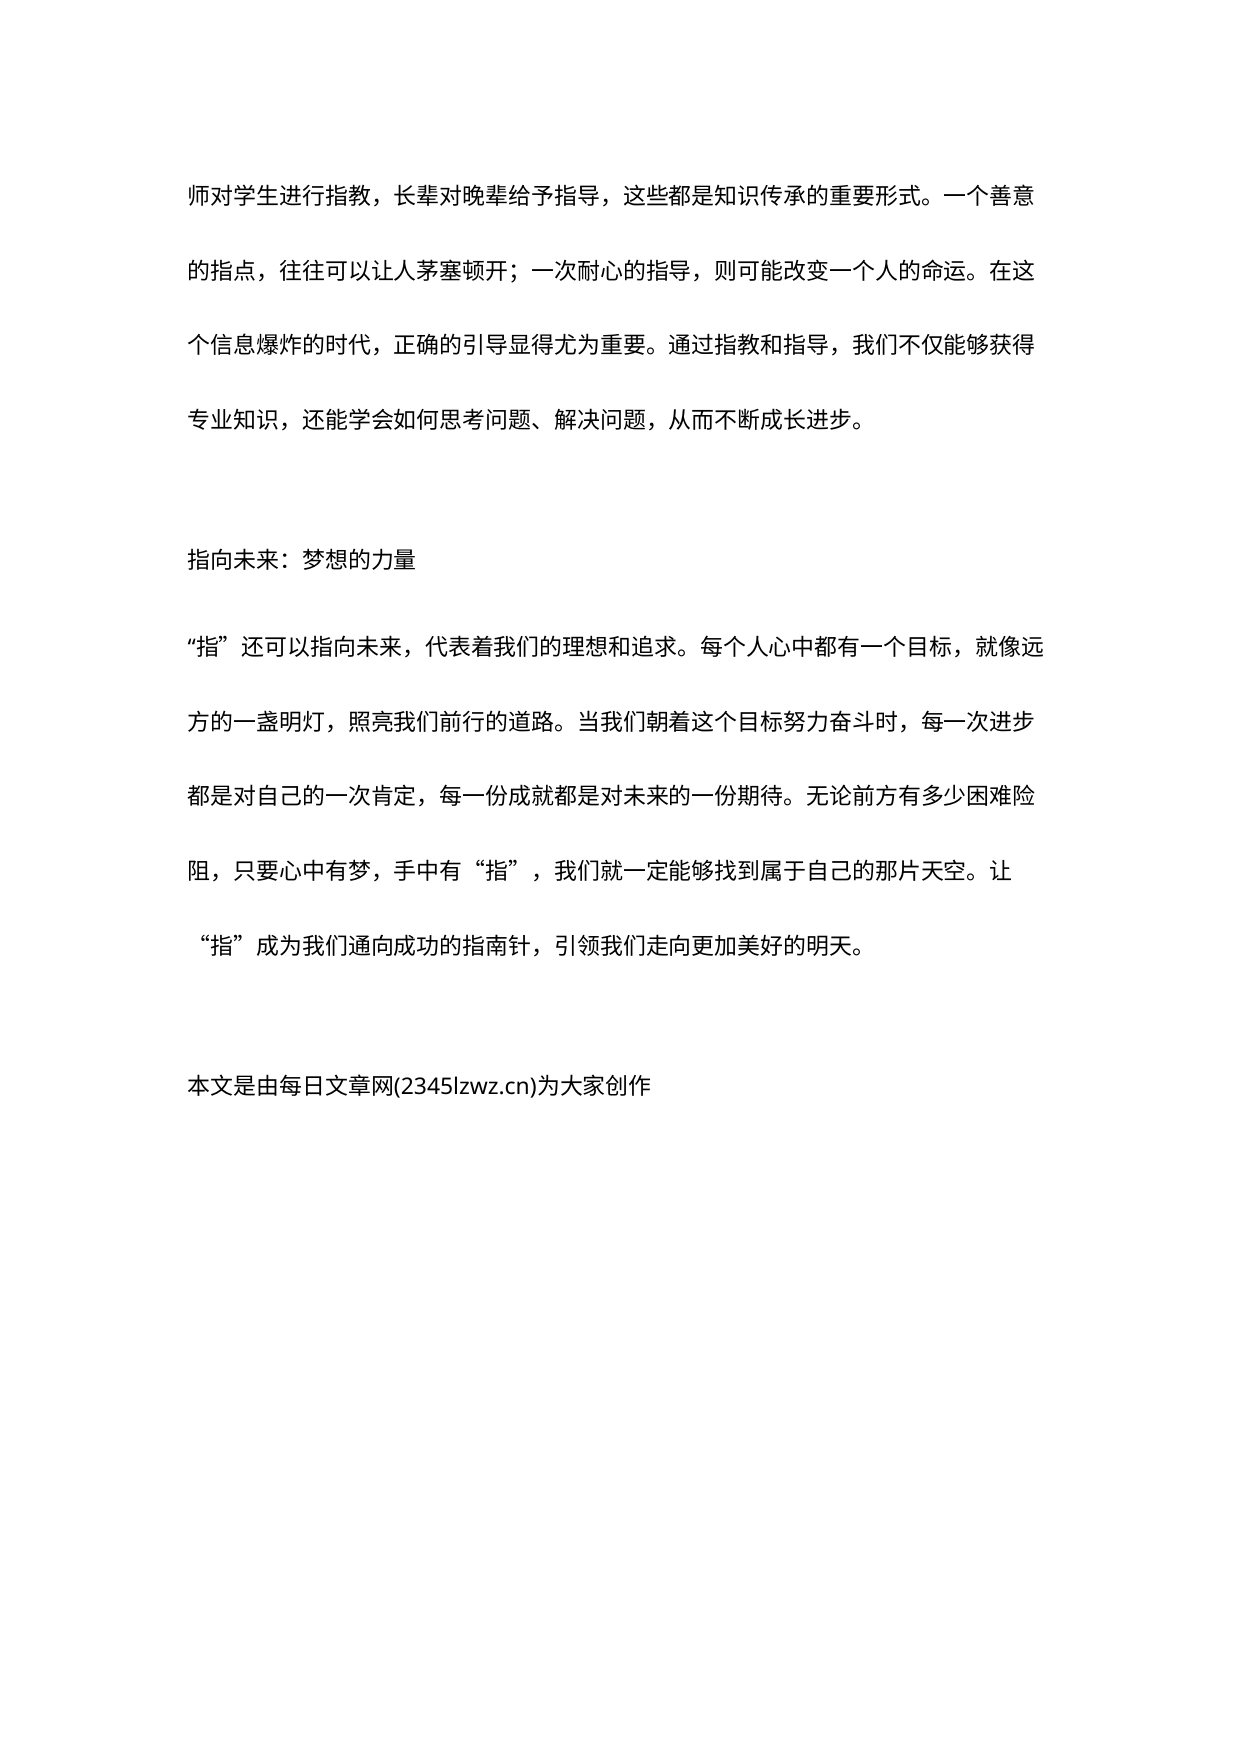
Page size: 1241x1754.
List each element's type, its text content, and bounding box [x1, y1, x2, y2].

text “指”还可以指向未来，代表着我们的理想和追求。每个人心中都有一个目标，就像远方的一盏明灯，照亮我们前行的道路。当我们朝着这个目标努力奋斗时，每一次进步都是对自己的一次肯定，每一份成就都是对未来的一份期待。无论前方有多少困难险阻，只要心中有梦，手中有“指”，我们就一定能够找到属于自己的那片天空。让“指”成为我们通向成功的指南针，引领我们走向更加美好的明天。 [187, 613, 1053, 977]
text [187, 162, 1053, 451]
text 指向未来：梦想的力量 [187, 526, 1053, 591]
text 本文是由每日文章网(2345lzwz.cn)为大家创作 [187, 1052, 1053, 1117]
